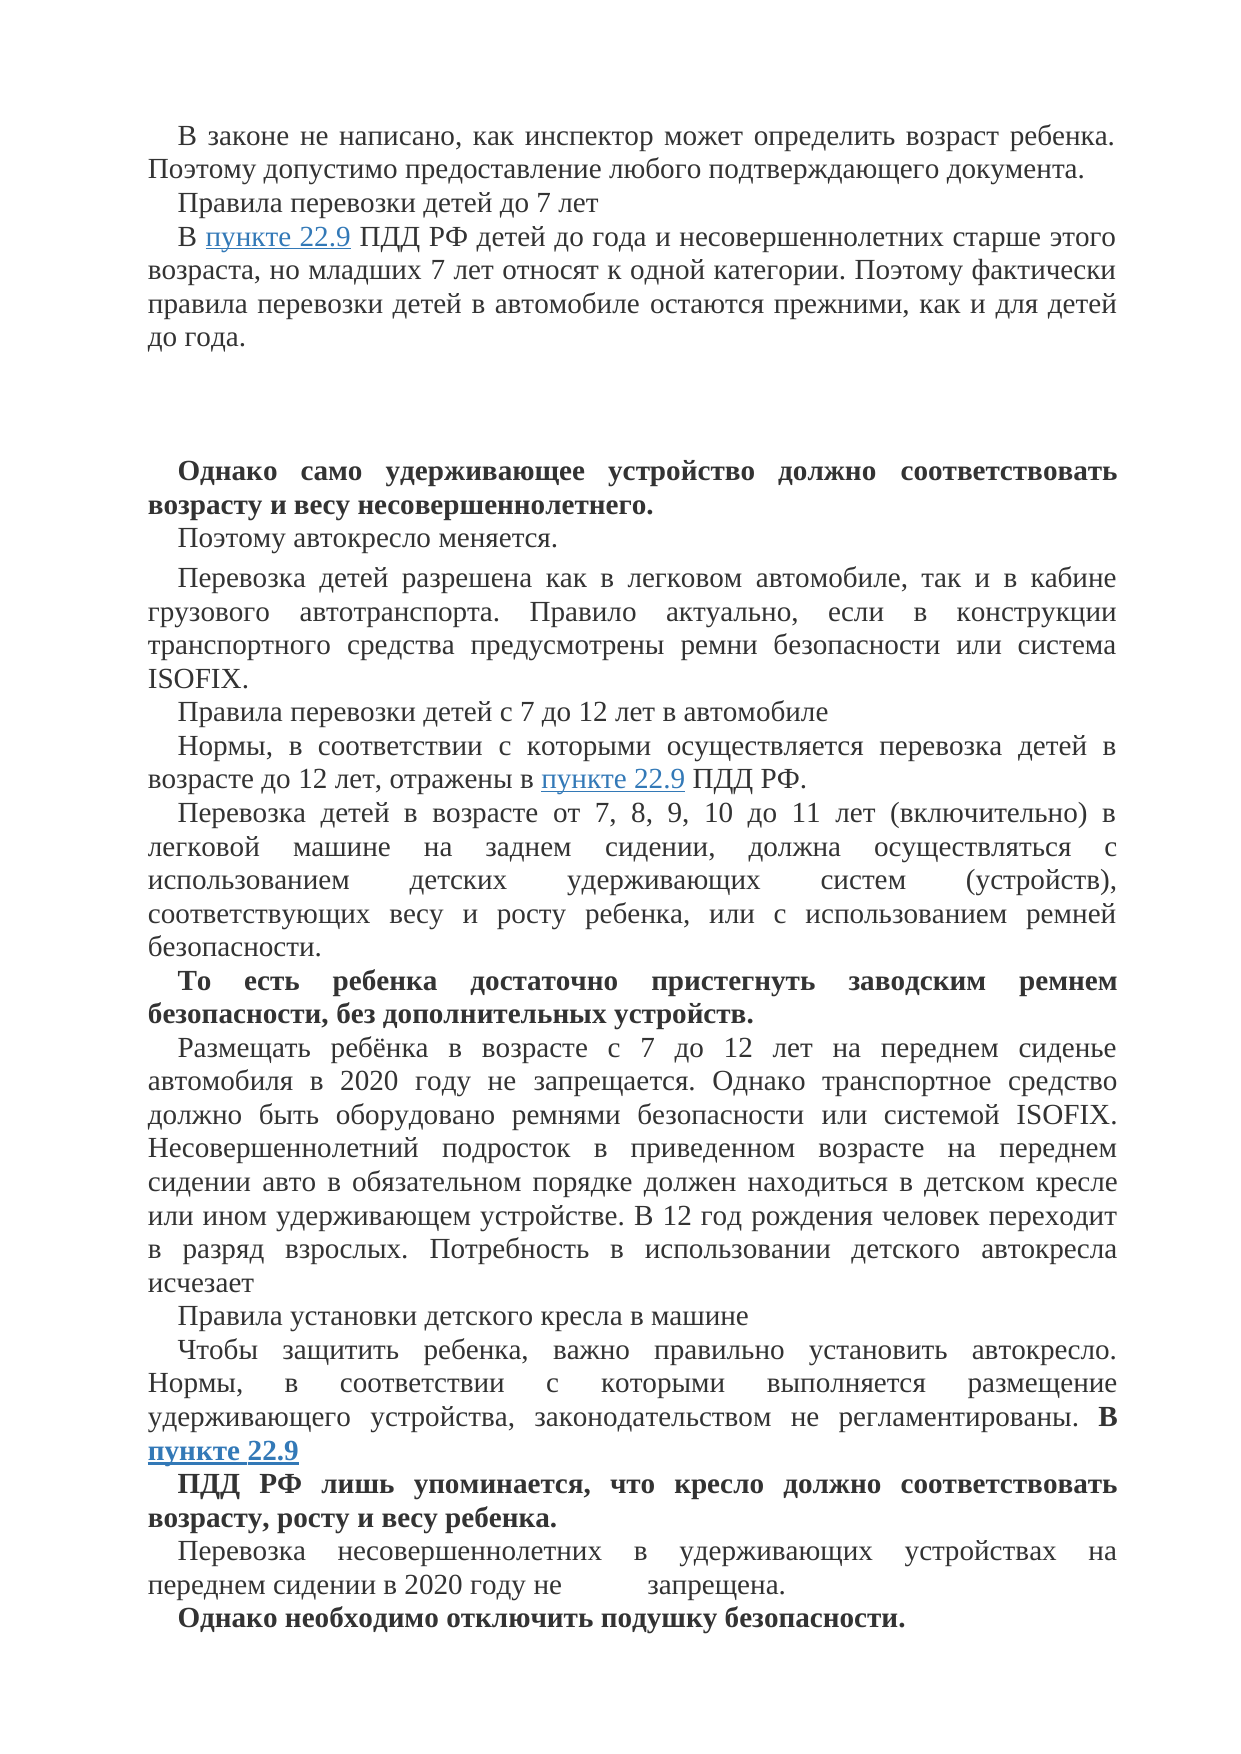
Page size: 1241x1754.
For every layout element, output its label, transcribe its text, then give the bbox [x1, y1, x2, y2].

text Чтобы защитить ребенка, важно правильно установить автокресло. Нормы, в соответствии с которыми выполняется размещение удерживающего устройства, законодательством не регламентированы. В пункте 22.9 [148, 1332, 1117, 1466]
text Правила перевозки детей с 7 до 12 лет в автомобиле [148, 694, 1152, 728]
text Перевозка детей в возрасте от 7, 8, 9, 10 до 11 лет (включительно) в легковой машине на заднем сидении, должна осуществляться с использованием детских удерживающих систем (устройств), соответствующих весу и росту ребенка, или с использованием ремней безопасности. [148, 795, 1118, 963]
text Правила установки детского кресла в машине [148, 1298, 1152, 1332]
text То есть ребенка достаточно пристегнуть заводским ремнем безопасности, без дополнительных устройств. [148, 963, 1118, 1030]
text Размещать ребёнка в возрасте с 7 до 12 лет на переднем сиденье автомобиля в 2020 году не запрещается. Однако транспортное средство должно быть оборудовано ремнями безопасности или системой ISOFIX. Несовершеннолетний подросток в приведенном возрасте на переднем сидении авто в обязательном порядке должен находиться в детском кресле или ином удерживающем устройстве. В 12 год рождения человек переходит в разряд взрослых. Потребность в использовании детского автокресла исчезает [148, 1030, 1118, 1298]
text В пункте 22.9 ПДД РФ детей до года и несовершеннолетних старше этого возраста, но младших 7 лет относят к одной категории. Поэтому фактически правила перевозки детей в автомобиле остаются прежними, как и для детей до года. [148, 219, 1117, 353]
text ПДД РФ лишь упоминается, что кресло должно соответствовать возрасту, росту и весу ребенка. [148, 1466, 1117, 1533]
text Нормы, в соответствии с которыми осуществляется перевозка детей в возрасте до 12 лет, отражены в пункте 22.9 ПДД РФ. [148, 728, 1117, 795]
text Однако само удерживающее устройство должно соответствовать возрасту и весу несовершеннолетнего. [148, 453, 1117, 521]
text Поэтому автокресло меняется. [148, 521, 1117, 554]
text В законе не написано, как инспектор может определить возраст ребенка. Поэтому допустимо предоставление любого подтверждающего документа. [148, 118, 1116, 185]
text Правила перевозки детей до 7 лет [148, 185, 1152, 219]
text Однако необходимо отключить подушку безопасности. [148, 1600, 1118, 1634]
text Перевозка несовершеннолетних в удерживающих устройствах на переднем сидении в 2020 году не запрещена. [148, 1533, 1118, 1600]
text Перевозка детей разрешена как в легковом автомобиле, так и в кабине грузового автотранспорта. Правило актуально, если в конструкции транспортного средства предусмотрены ремни безопасности или система ISOFIX. [148, 560, 1117, 694]
